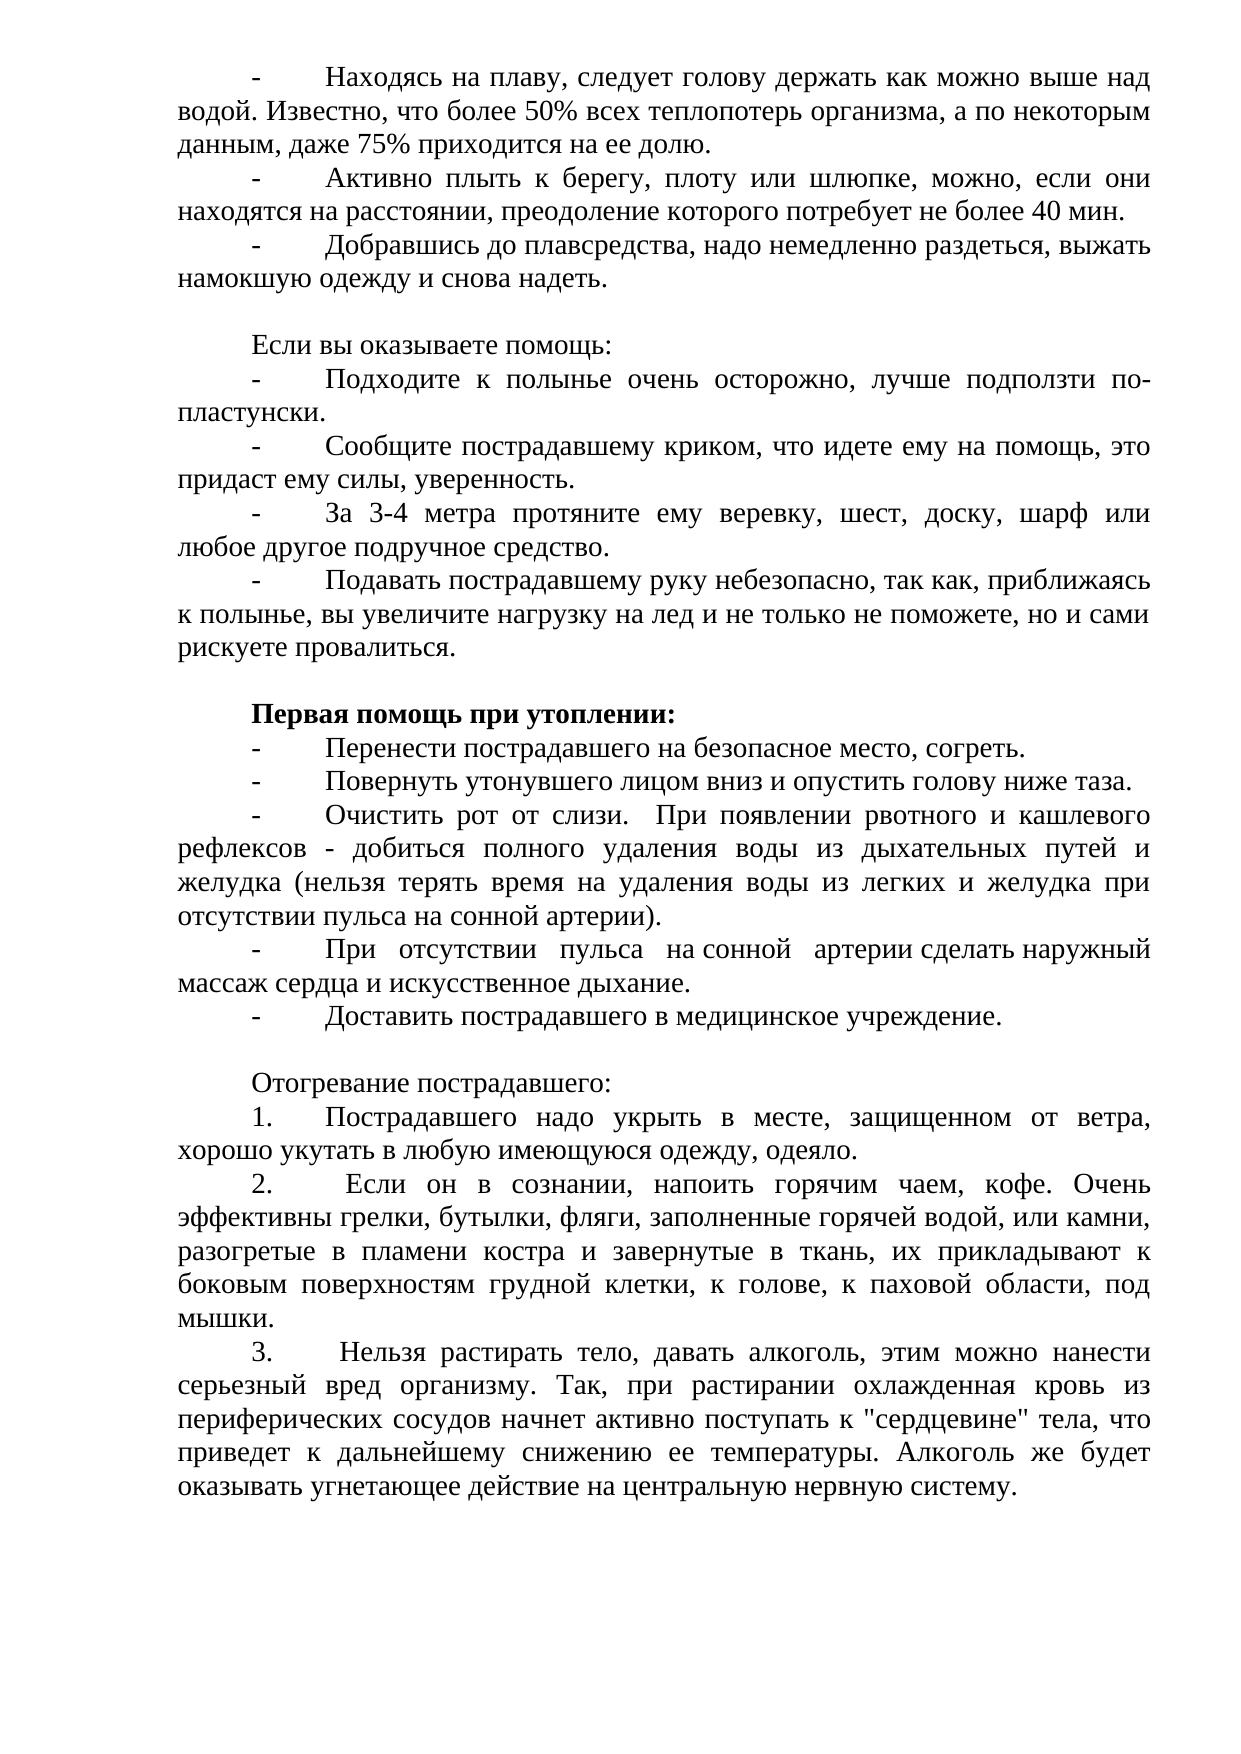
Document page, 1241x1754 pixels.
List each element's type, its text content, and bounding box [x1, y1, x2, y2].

text - Сообщите пострадавшему криком, что идете ему на помощь, это придаст ему силы, уверенность. [177, 428, 1152, 495]
text - При отсутствии пульса на сонной артерии сделать наружный массаж сердца и искусственное дыхание. [177, 931, 1152, 998]
text - Доставить пострадавшего в медицинское учреждение. [177, 998, 1152, 1032]
text Первая помощь при утоплении: [177, 696, 1152, 730]
text 2. Если он в сознании, напоить горячим чаем, кофе. Очень эффективны грелки, бутылки, фляги, заполненные горячей водой, или камни, разогретые в пламени костра и завернутые в ткань, их прикладывают к боковым поверхностям грудной клетки, к голове, к паховой области, под мышки. [177, 1166, 1152, 1334]
text - Перенести пострадавшего на безопасное место, согреть. [177, 730, 1152, 763]
text - Добравшись до плавсредства, надо немедленно раздеться, выжать намокшую одежду и снова надеть. [177, 227, 1152, 294]
text Отогревание пострадавшего: [177, 1065, 1152, 1099]
text 3. Нельзя растирать тело, давать алкоголь, этим можно нанести серьезный вред организму. Так, при растирании охлажденная кровь из периферических сосудов начнет активно поступать к "сердцевине" тела, что приведет к дальнейшему снижению ее температуры. Алкоголь же будет оказывать угнетающее действие на центральную нервную систему. [177, 1334, 1152, 1501]
text - За 3-4 метра протяните ему веревку, шест, доску, шарф или любое другое подручное средство. [177, 495, 1152, 562]
text - Повернуть утонувшего лицом вниз и опустить голову ниже таза. [177, 763, 1152, 797]
text - Очистить рот от слизи. При появлении рвотного и кашлевого рефлексов - добиться полного удаления воды из дыхательных путей и желудка (нельзя терять время на удаления воды из легких и желудка при отсутствии пульса на сонной артерии). [177, 797, 1152, 931]
text - Подавать пострадавшему руку небезопасно, так как, приближаясь к полынье, вы увеличите нагрузку на лед и не только не поможете, но и сами рискуете провалиться. [177, 562, 1152, 663]
text Если вы оказываете помощь: [177, 327, 1152, 361]
text - Активно плыть к берегу, плоту или шлюпке, можно, если они находятся на расстоянии, преодоление которого потребует не более 40 мин. [177, 160, 1152, 227]
text 1. Пострадавшего надо укрыть в месте, защищенном от ветра, хорошо укутать в любую имеющуюся одежду, одеяло. [177, 1099, 1152, 1166]
text - Находясь на плаву, следует голову держать как можно выше над водой. Известно, что более 50% всех теплопотерь организма, а по некоторым данным, даже 75% приходится на ее долю. [177, 59, 1152, 160]
text - Подходите к полынье очень осторожно, лучше подползти по-пластунски. [177, 361, 1152, 428]
